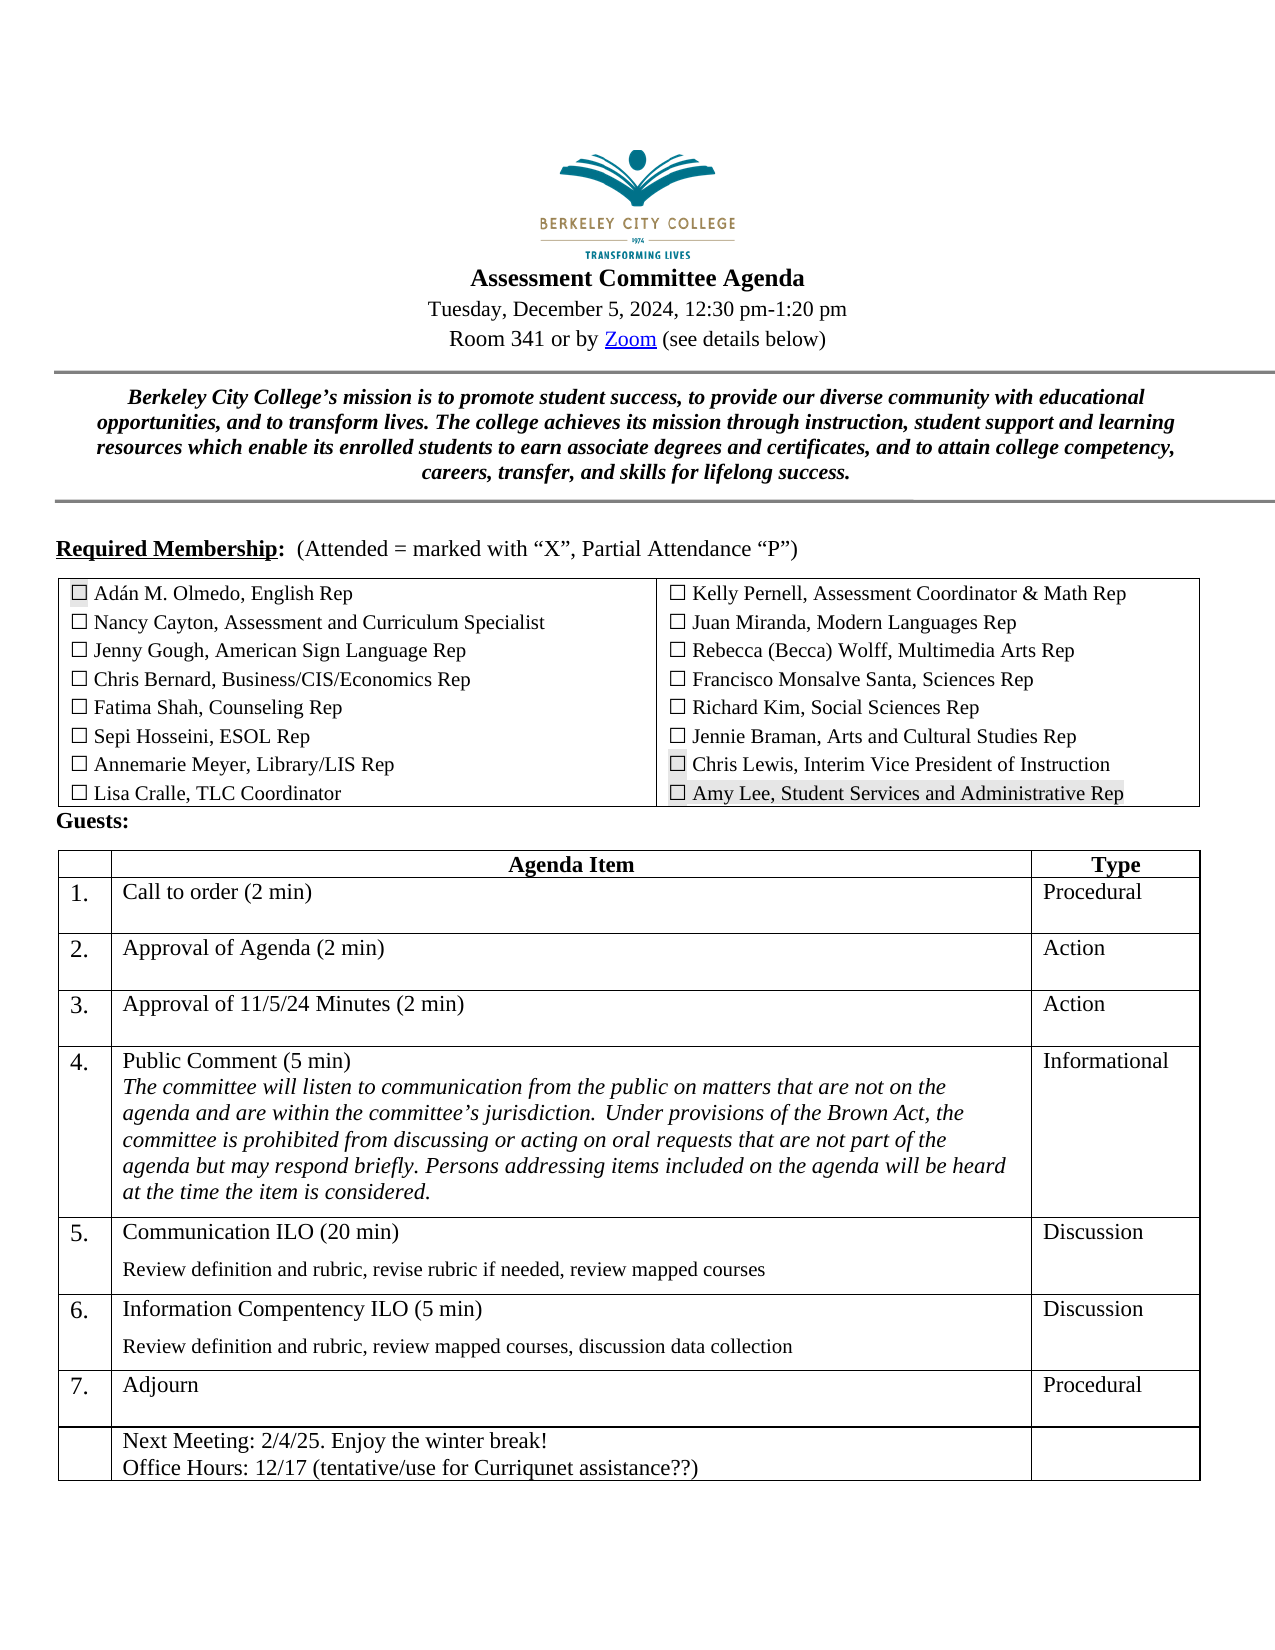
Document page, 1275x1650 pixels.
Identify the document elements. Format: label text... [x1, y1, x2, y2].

text Required Membership: (Attended = marked with “X”, Partial Attendance “P”) [56, 535, 1200, 561]
table_cell Communication ILO (20 min) Review definition and rubric, revise rubric if needed, review mapped courses [112, 1218, 1031, 1294]
table_cell [59, 1428, 111, 1480]
table_header Agenda Item [112, 851, 1031, 877]
table_cell Approval of 11/5/24 Minutes (2 min) [112, 991, 1031, 1046]
table_cell Next Meeting: 2/4/25. Enjoy the winter break! Office Hours: 12/17 (tentative/use for Curriqunet assistance??) [112, 1428, 1031, 1480]
table_cell Approval of Agenda (2 min) [112, 934, 1031, 989]
table_cell [59, 991, 111, 1046]
table_cell [59, 878, 111, 933]
table_cell [59, 1218, 111, 1294]
table_header Adán M. Olmedo, English Rep Nancy Cayton, Assessment and Curriculum Specialist Jenny Gough, American Sign Language Rep Chris Bernard, Business/CIS/Economics Rep Fatima Shah, Counseling Rep Sepi Hosseini, ESOL Rep Annemarie Meyer, Library/LIS Rep Lisa Cralle, TLC Coordinator [59, 579, 656, 806]
table_cell [59, 1371, 111, 1426]
table_cell Action [1032, 934, 1199, 989]
text Guests: [56, 807, 1200, 833]
table_cell [59, 1047, 111, 1217]
text Berkeley City College’s mission is to promote student success, to provide our diverse community with educational opportunities, and to transform lives. The college achieves its mission through instruction, student support and learning resources which enable its enrolled students to earn associate degrees and certificates, and to attain college competency, careers, transfer, and skills for lifelong success. [75, 384, 1200, 484]
table_cell Information Compentency ILO (5 min) Review definition and rubric, review mapped courses, discussion data collection [112, 1295, 1031, 1370]
text Assessment Committee Agenda Tuesday, December 5, 2024, 12:30 pm-1:20 pm Room 341 or by Zoom (see details below) [75, 150, 1200, 351]
table_cell Call to order (2 min) [112, 878, 1031, 933]
table_header Kelly Pernell, Assessment Coordinator & Math Rep Juan Miranda, Modern Languages Rep Rebecca (Becca) Wolff, Multimedia Arts Rep Francisco Monsalve Santa, Sciences Rep Richard Kim, Social Sciences Rep Jennie Braman, Arts and Cultural Studies Rep Chris Lewis, Interim Vice President of Instruction Amy Lee, Student Services and Administrative Rep [657, 579, 1199, 806]
picture [540, 150, 735, 259]
table_header [59, 851, 111, 877]
table_cell Discussion [1032, 1295, 1199, 1370]
table_cell [59, 934, 111, 989]
table_cell Informational [1032, 1047, 1199, 1217]
table_cell [59, 1295, 111, 1370]
table_cell Public Comment (5 min) The committee will listen to communication from the public on matters that are not on the agenda and are within the committee’s jurisdiction. Under provisions of the Brown Act, the committee is prohibited from discussing or acting on oral requests that are not part of the agenda but may respond briefly. Persons addressing items included on the agenda will be heard at the time the item is considered. [112, 1047, 1031, 1217]
table_cell Action [1032, 991, 1199, 1046]
table_cell [1032, 1428, 1199, 1480]
table_cell Adjourn [112, 1371, 1031, 1426]
table_cell Discussion [1032, 1218, 1199, 1294]
table_header Type [1032, 851, 1199, 877]
table_cell Procedural [1032, 878, 1199, 933]
table_cell Procedural [1032, 1371, 1199, 1426]
